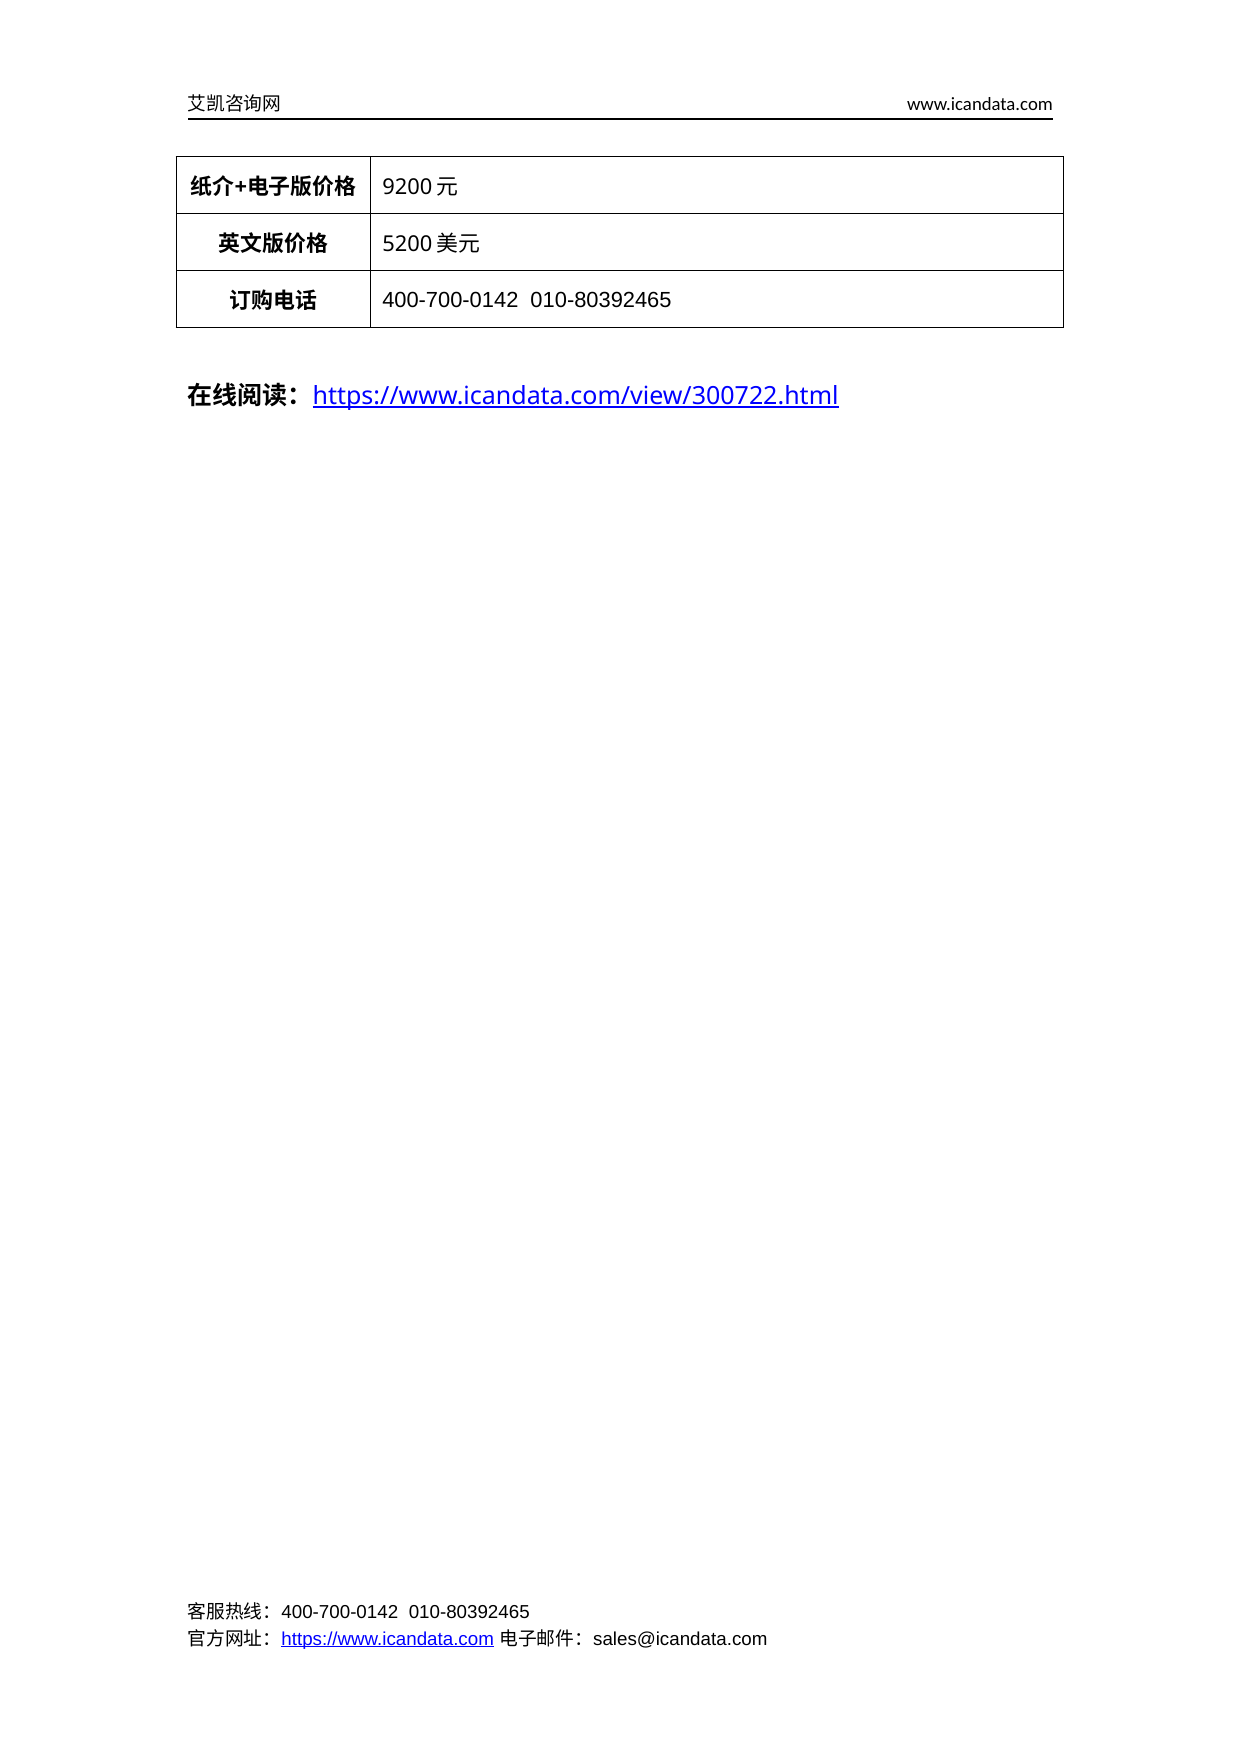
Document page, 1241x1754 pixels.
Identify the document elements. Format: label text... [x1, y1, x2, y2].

table_cell 9200元 [371, 157, 1063, 213]
text 在线阅读：https://www.icandata.com/view/300722.html [187, 361, 1053, 426]
table_cell 5200美元 [371, 214, 1063, 270]
table_cell 400-700-0142 010-80392465 [371, 271, 1063, 327]
table_cell 英文版价格 [177, 214, 370, 270]
table_cell 纸介+电子版价格 [177, 157, 370, 213]
table_cell 订购电话 [177, 271, 370, 327]
